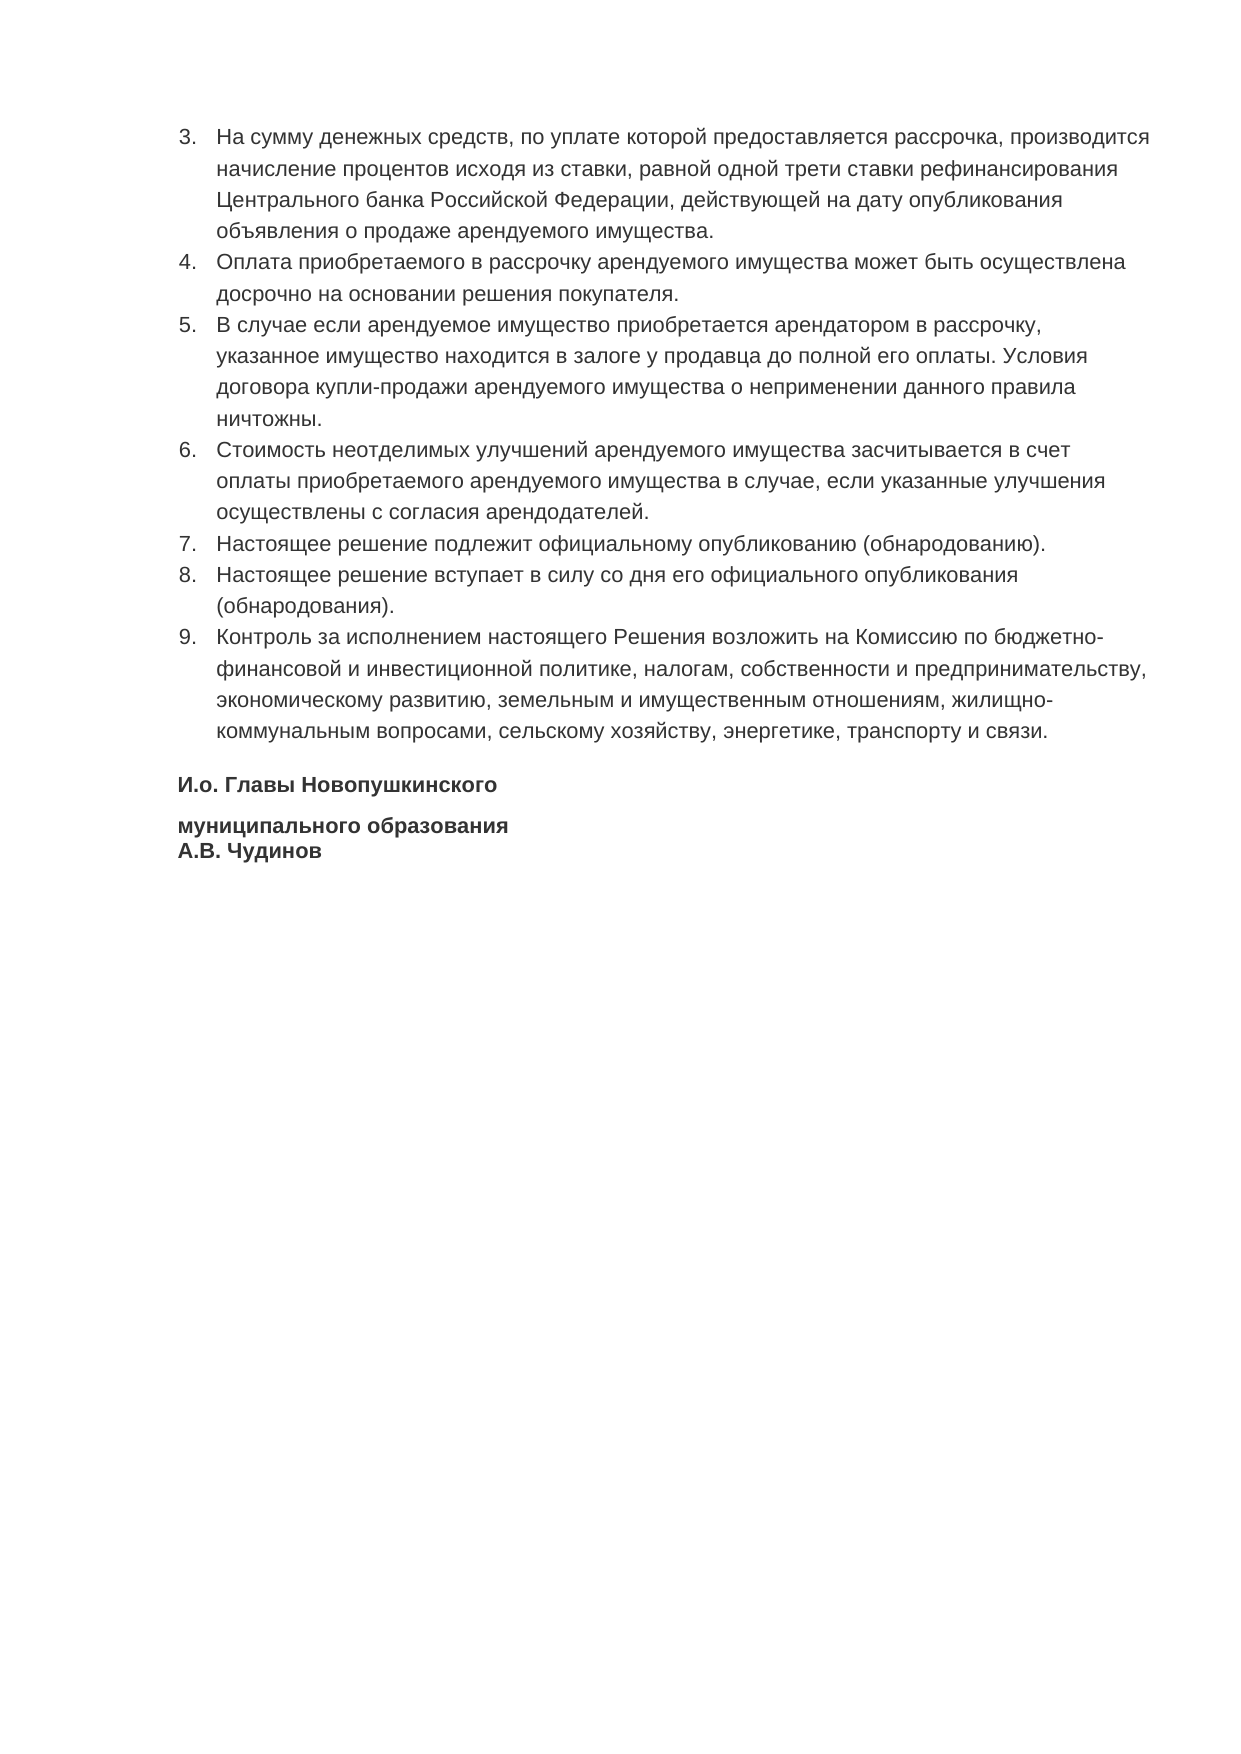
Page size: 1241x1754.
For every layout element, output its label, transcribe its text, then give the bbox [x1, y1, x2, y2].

text муниципального образования А.В. Чудинов [177, 813, 1152, 863]
list В случае если арендуемое имущество приобретается арендатором в рассрочку, указанное имущество находится в залоге у продавца до полной его оплаты. Условия договора купли-продажи арендуемого имущества о неприменении данного правила ничтожны. [179, 306, 1152, 431]
list На сумму денежных средств, по уплате которой предоставляется рассрочка, производится начисление процентов исходя из ставки, равной одной трети ставки рефинансирования Центрального банка Российской Федерации, действующей на дату опубликования объявления о продаже арендуемого имущества. [179, 118, 1152, 243]
list Настоящее решение подлежит официальному опубликованию (обнародованию). [179, 524, 1152, 556]
list Настоящее решение вступает в силу со дня его официального опубликования (обнародования). [179, 556, 1152, 618]
text И.о. Главы Новопушкинского [177, 772, 1152, 797]
list Оплата приобретаемого в рассрочку арендуемого имущества может быть осуществлена досрочно на основании решения покупателя. [179, 243, 1152, 306]
list Стоимость неотделимых улучшений арендуемого имущества засчитывается в счет оплаты приобретаемого арендуемого имущества в случае, если указанные улучшения осуществлены с согласия арендодателей. [179, 431, 1152, 524]
list Контроль за исполнением настоящего Решения возложить на Комиссию по бюджетно-финансовой и инвестиционной политике, налогам, собственности и предпринимательству, экономическому развитию, земельным и имущественным отношениям, жилищно-коммунальным вопросами, сельскому хозяйству, энергетике, транспорту и связи. [179, 618, 1152, 743]
